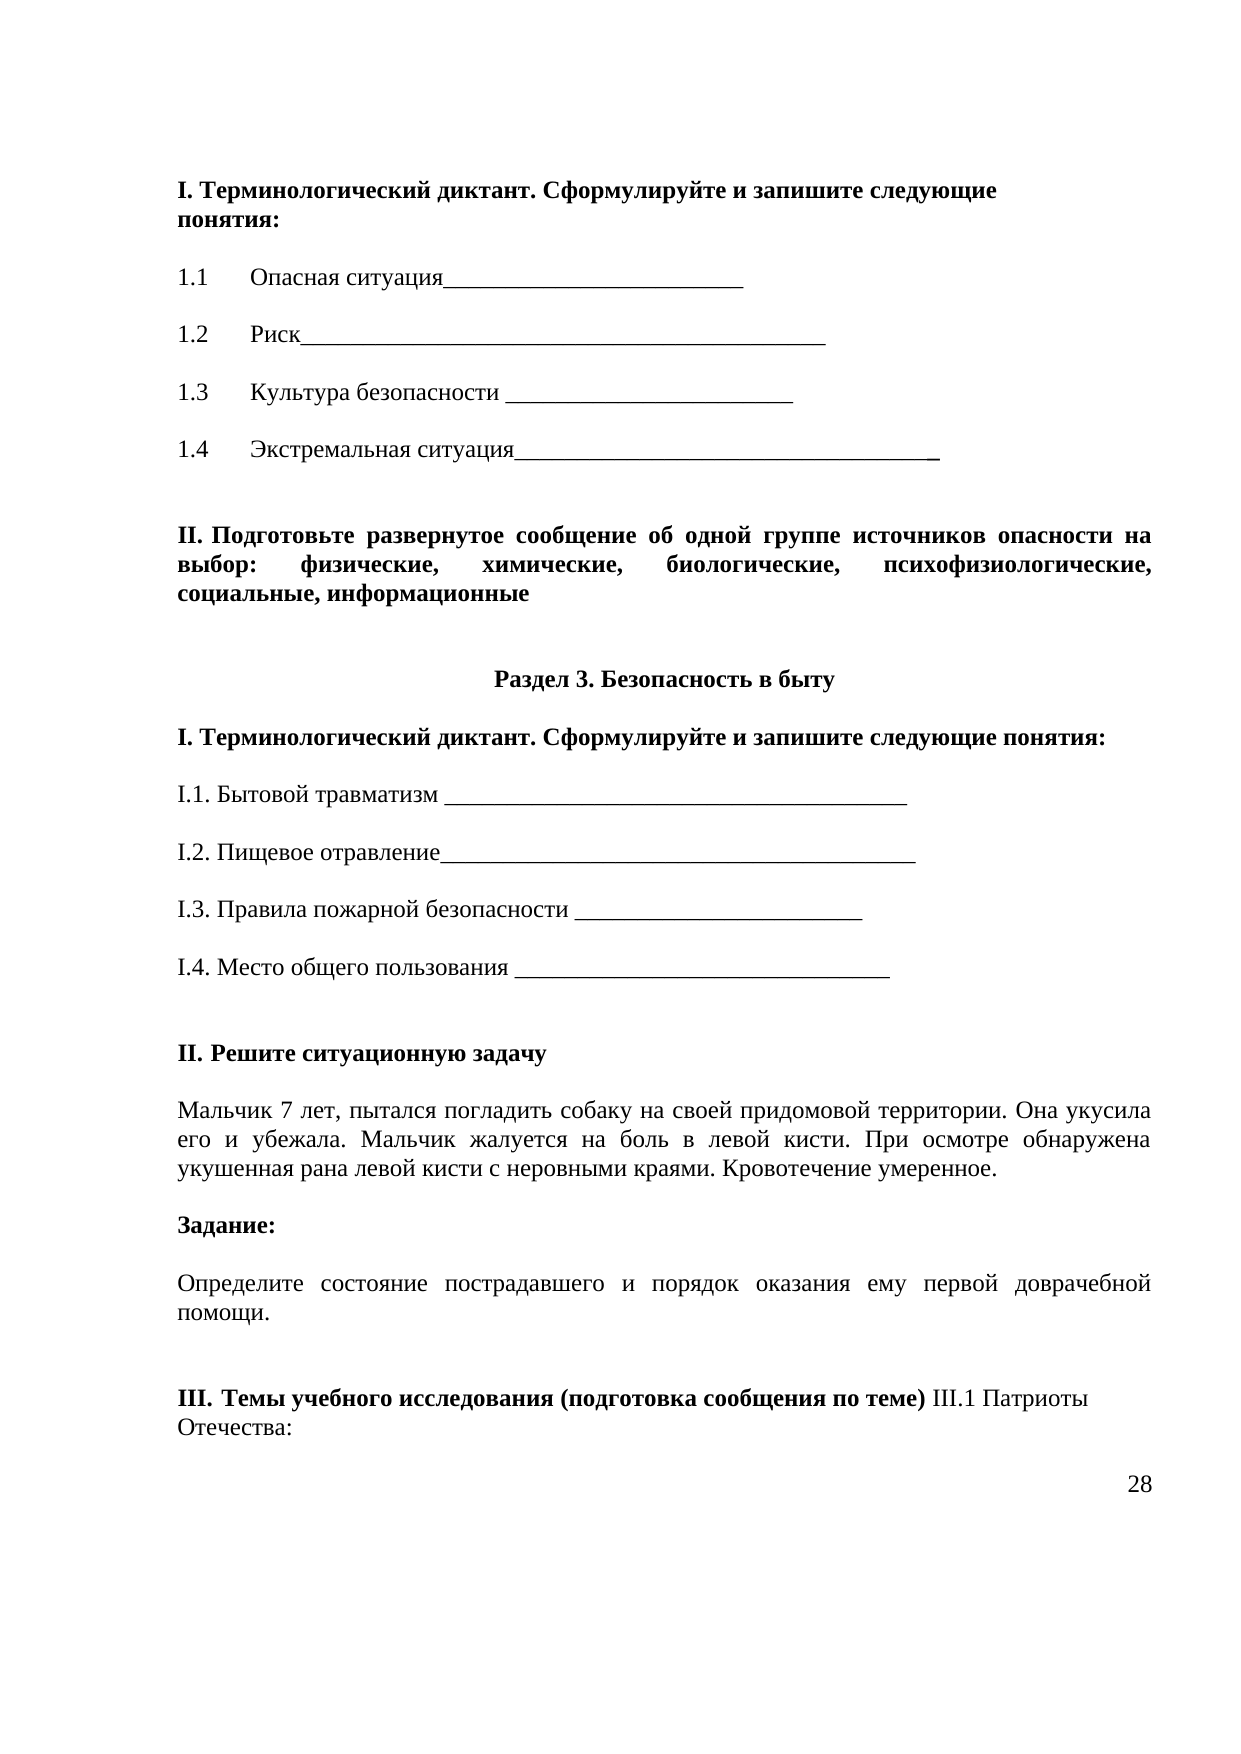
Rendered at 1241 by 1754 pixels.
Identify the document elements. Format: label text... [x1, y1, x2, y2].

text 1.1 Опасная ситуация________________________ [177, 262, 1152, 290]
text I.1. Бытовой травматизм _____________________________________ [177, 779, 1152, 808]
text I.4. Место общего пользования ______________________________ [177, 952, 1152, 980]
text Задание: [177, 1210, 1152, 1239]
list Решите ситуационную задачу [177, 1038, 1152, 1067]
text 1.2 Риск__________________________________________ [177, 319, 1152, 348]
text Раздел 3. Безопасность в быту [150, 664, 1179, 693]
text Определите состояние пострадавшего и порядок оказания ему первой доврачебной помощи. [177, 1268, 1152, 1325]
text I.3. Правила пожарной безопасности _______________________ [177, 894, 1152, 923]
text I. Терминологический диктант. Сформулируйте и запишите следующие понятия: [177, 175, 1027, 233]
text 1.3 Культура безопасности _______________________ [177, 377, 1152, 405]
text Мальчик 7 лет, пытался погладить собаку на своей придомовой территории. Она укусила его и убежала. Мальчик жалуется на боль в левой кисти. При осмотре обнаружена укушенная рана левой кисти с неровными краями. Кровотечение умеренное. [177, 1095, 1152, 1182]
list Темы учебного исследования (подготовка сообщения по теме) III.1 Патриоты Отечества: [177, 1383, 1110, 1440]
text 28 [150, 1469, 1152, 1498]
text I.2. Пищевое отравление______________________________________ [177, 837, 1152, 865]
list Подготовьте развернутое сообщение об одной группе источников опасности на выбор: физические, химические, биологические, психофизиологические, социальные, информационные [177, 520, 1152, 607]
text 1.4 Экстремальная ситуация__________________________________ [177, 434, 1152, 463]
text I. Терминологический диктант. Сформулируйте и запишите следующие понятия: [177, 722, 1152, 750]
